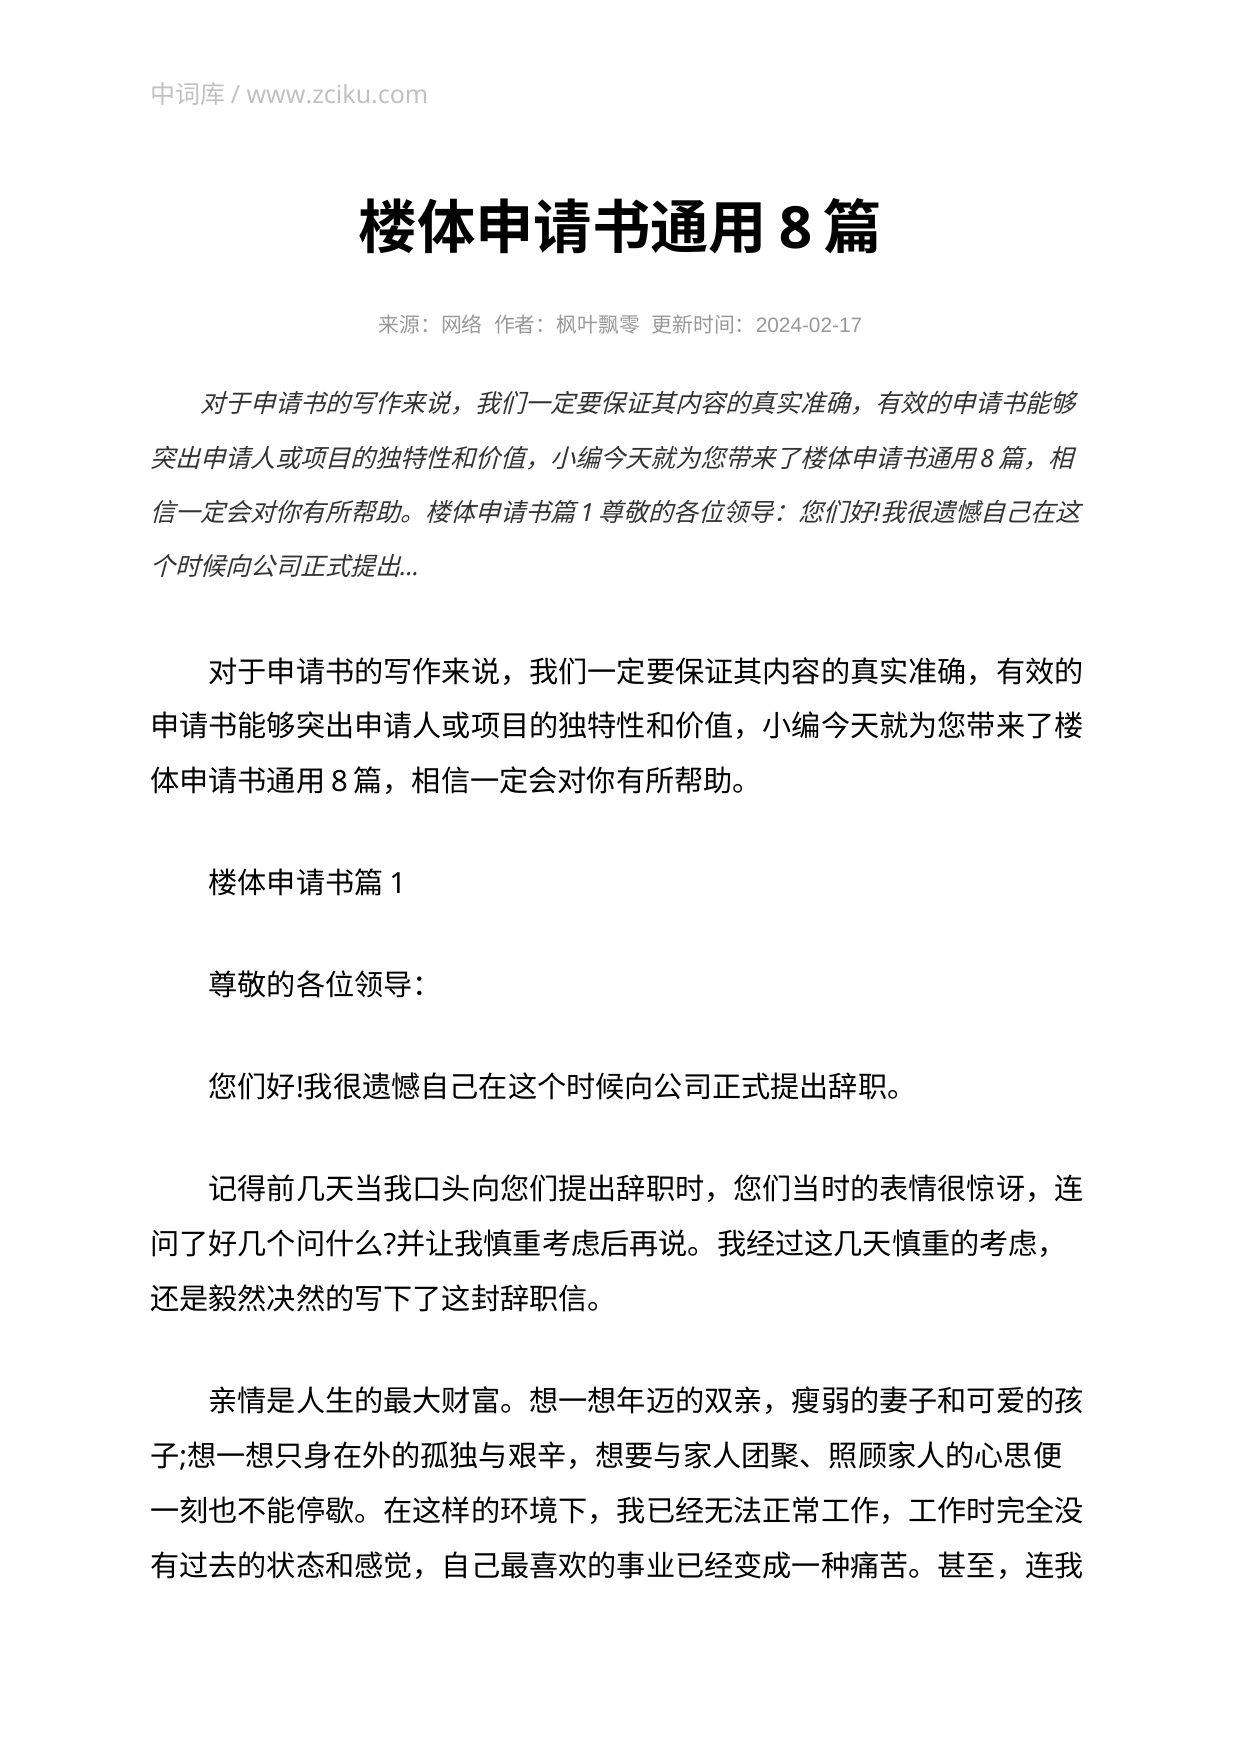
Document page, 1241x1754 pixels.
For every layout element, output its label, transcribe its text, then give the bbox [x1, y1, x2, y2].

text 对于申请书的写作来说，我们一定要保证其内容的真实准确，有效的申请书能够突出申请人或项目的独特性和价值，小编今天就为您带来了楼体申请书通用8篇，相信一定会对你有所帮助。 [150, 648, 1090, 800]
text 楼体申请书篇1 [150, 860, 1090, 902]
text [150, 1377, 1090, 1584]
text 您们好!我很遗憾自己在这个时候向公司正式提出辞职。 [150, 1064, 1090, 1106]
subtitle 楼体申请书通用8篇 [150, 181, 1090, 266]
text 尊敬的各位领导： [150, 962, 1090, 1004]
text 对于申请书的写作来说，我们一定要保证其内容的真实准确，有效的申请书能够突出申请人或项目的独特性和价值，小编今天就为您带来了楼体申请书通用8篇，相信一定会对你有所帮助。楼体申请书篇1尊敬的各位领导：您们好!我很遗憾自己在这个时候向公司正式提出... [150, 384, 1090, 583]
text 来源：网络 作者：枫叶飘零 更新时间：2024-02-17 [150, 313, 1090, 337]
text 记得前几天当我口头向您们提出辞职时，您们当时的表情很惊讶，连问了好几个问什么?并让我慎重考虑后再说。我经过这几天慎重的考虑，还是毅然决然的写下了这封辞职信。 [150, 1166, 1090, 1318]
